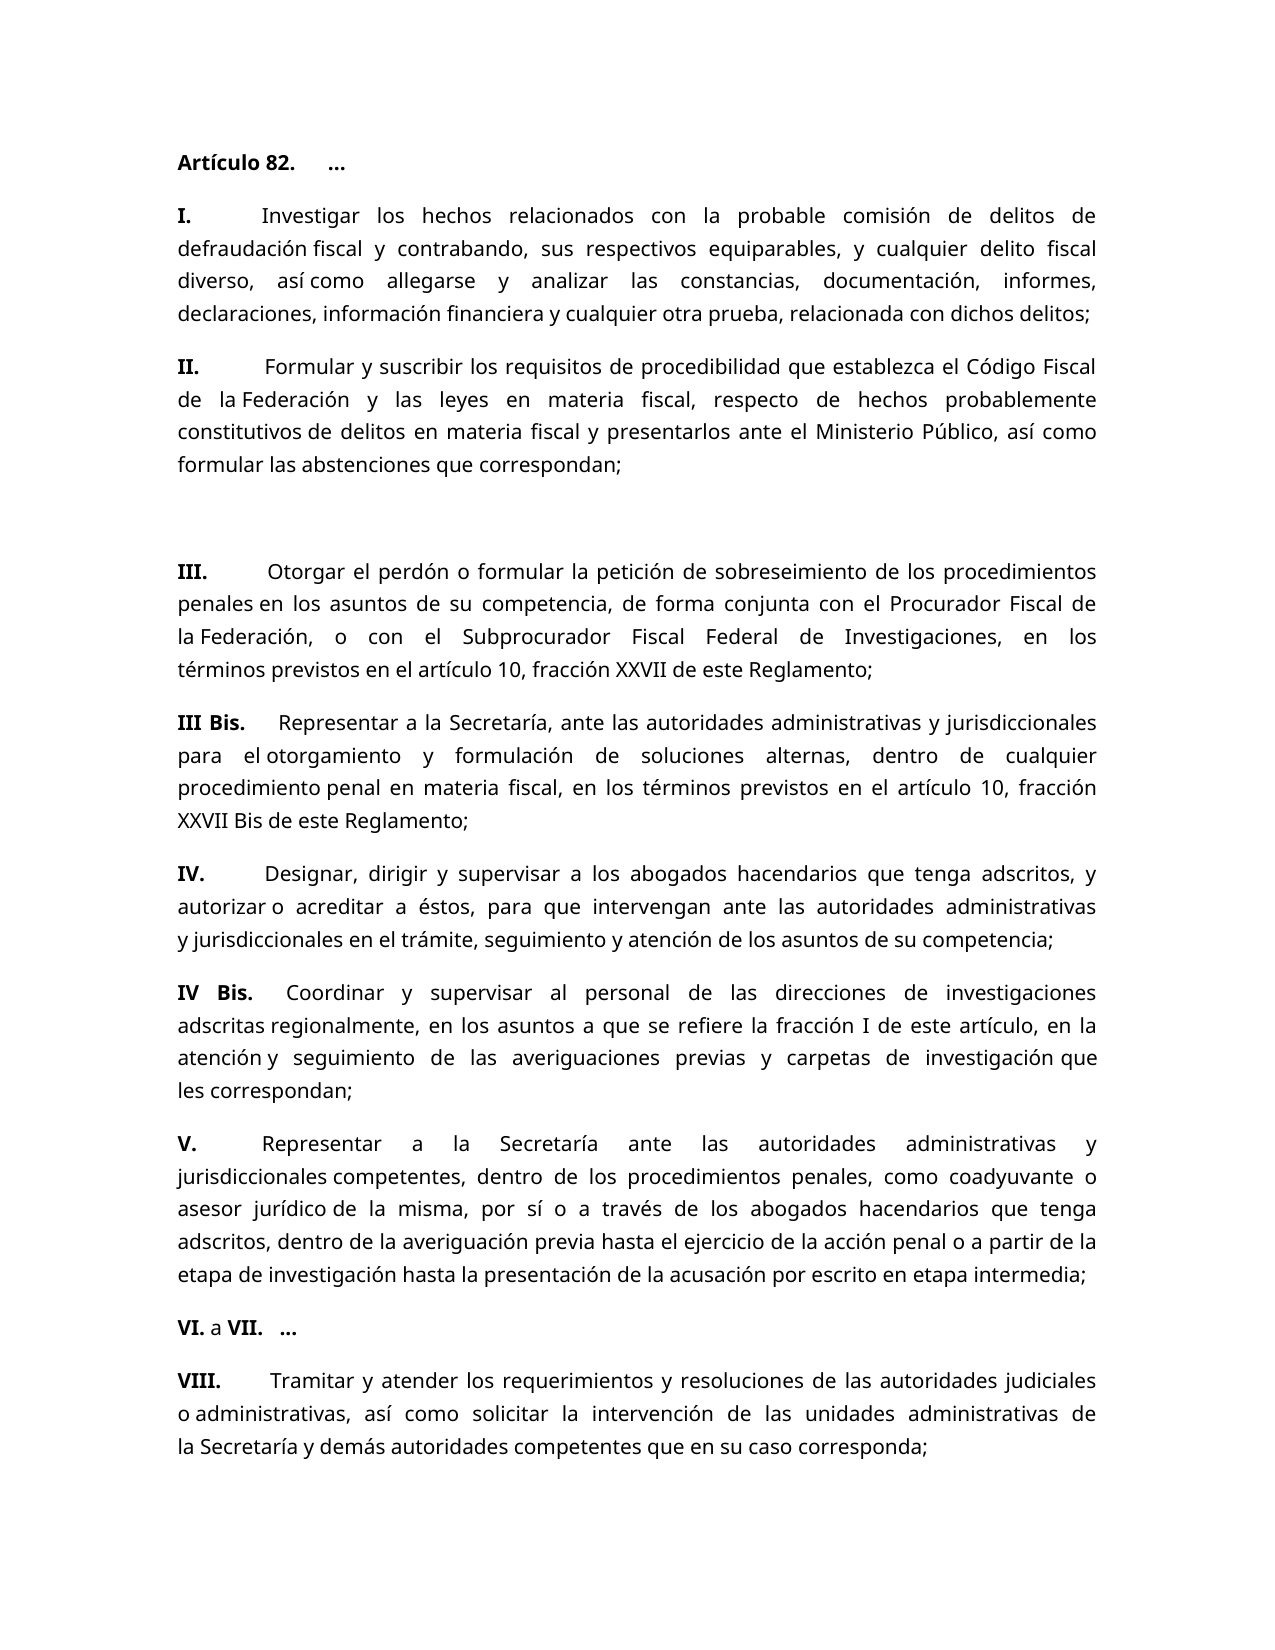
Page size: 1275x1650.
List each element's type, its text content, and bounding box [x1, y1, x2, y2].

text III Bis. Representar a la Secretaría, ante las autoridades administrativas y jurisdiccionales para el otorgamiento y formulación de soluciones alternas, dentro de cualquier procedimiento penal en materia fiscal, en los términos previstos en el artículo 10, fracción XXVII Bis de este Reglamento; [177, 708, 1098, 834]
text I. Investigar los hechos relacionados con la probable comisión de delitos de defraudación fiscal y contrabando, sus respectivos equiparables, y cualquier delito fiscal diverso, así como allegarse y analizar las constancias, documentación, informes, declaraciones, información financiera y cualquier otra prueba, relacionada con dichos delitos; [177, 201, 1098, 327]
text IV Bis. Coordinar y supervisar al personal de las direcciones de investigaciones adscritas regionalmente, en los asuntos a que se refiere la fracción I de este artículo, en la atención y seguimiento de las averiguaciones previas y carpetas de investigación que les correspondan; [177, 978, 1098, 1104]
text VI. a VII. ... [177, 1313, 1098, 1342]
text VIII. Tramitar y atender los requerimientos y resoluciones de las autoridades judiciales o administrativas, así como solicitar la intervención de las unidades administrativas de la Secretaría y demás autoridades competentes que en su caso corresponda; [177, 1367, 1098, 1460]
text III. Otorgar el perdón o formular la petición de sobreseimiento de los procedimientos penales en los asuntos de su competencia, de forma conjunta con el Procurador Fiscal de la Federación, o con el Subprocurador Fiscal Federal de Investigaciones, en los términos previstos en el artículo 10, fracción XXVII de este Reglamento; [177, 557, 1098, 683]
text V. Representar a la Secretaría ante las autoridades administrativas y jurisdiccionales competentes, dentro de los procedimientos penales, como coadyuvante o asesor jurídico de la misma, por sí o a través de los abogados hacendarios que tenga adscritos, dentro de la averiguación previa hasta el ejercicio de la acción penal o a partir de la etapa de investigación hasta la presentación de la acusación por escrito en etapa intermedia; [177, 1129, 1098, 1288]
text IV. Designar, dirigir y supervisar a los abogados hacendarios que tenga adscritos, y autorizar o acreditar a éstos, para que intervengan ante las autoridades administrativas y jurisdiccionales en el trámite, seguimiento y atención de los asuntos de su competencia; [177, 859, 1098, 953]
text Artículo 82. ... [177, 148, 1098, 176]
text II. Formular y suscribir los requisitos de procedibilidad que establezca el Código Fiscal de la Federación y las leyes en materia fiscal, respecto de hechos probablemente constitutivos de delitos en materia fiscal y presentarlos ante el Ministerio Público, así como formular las abstenciones que correspondan; [177, 352, 1098, 478]
